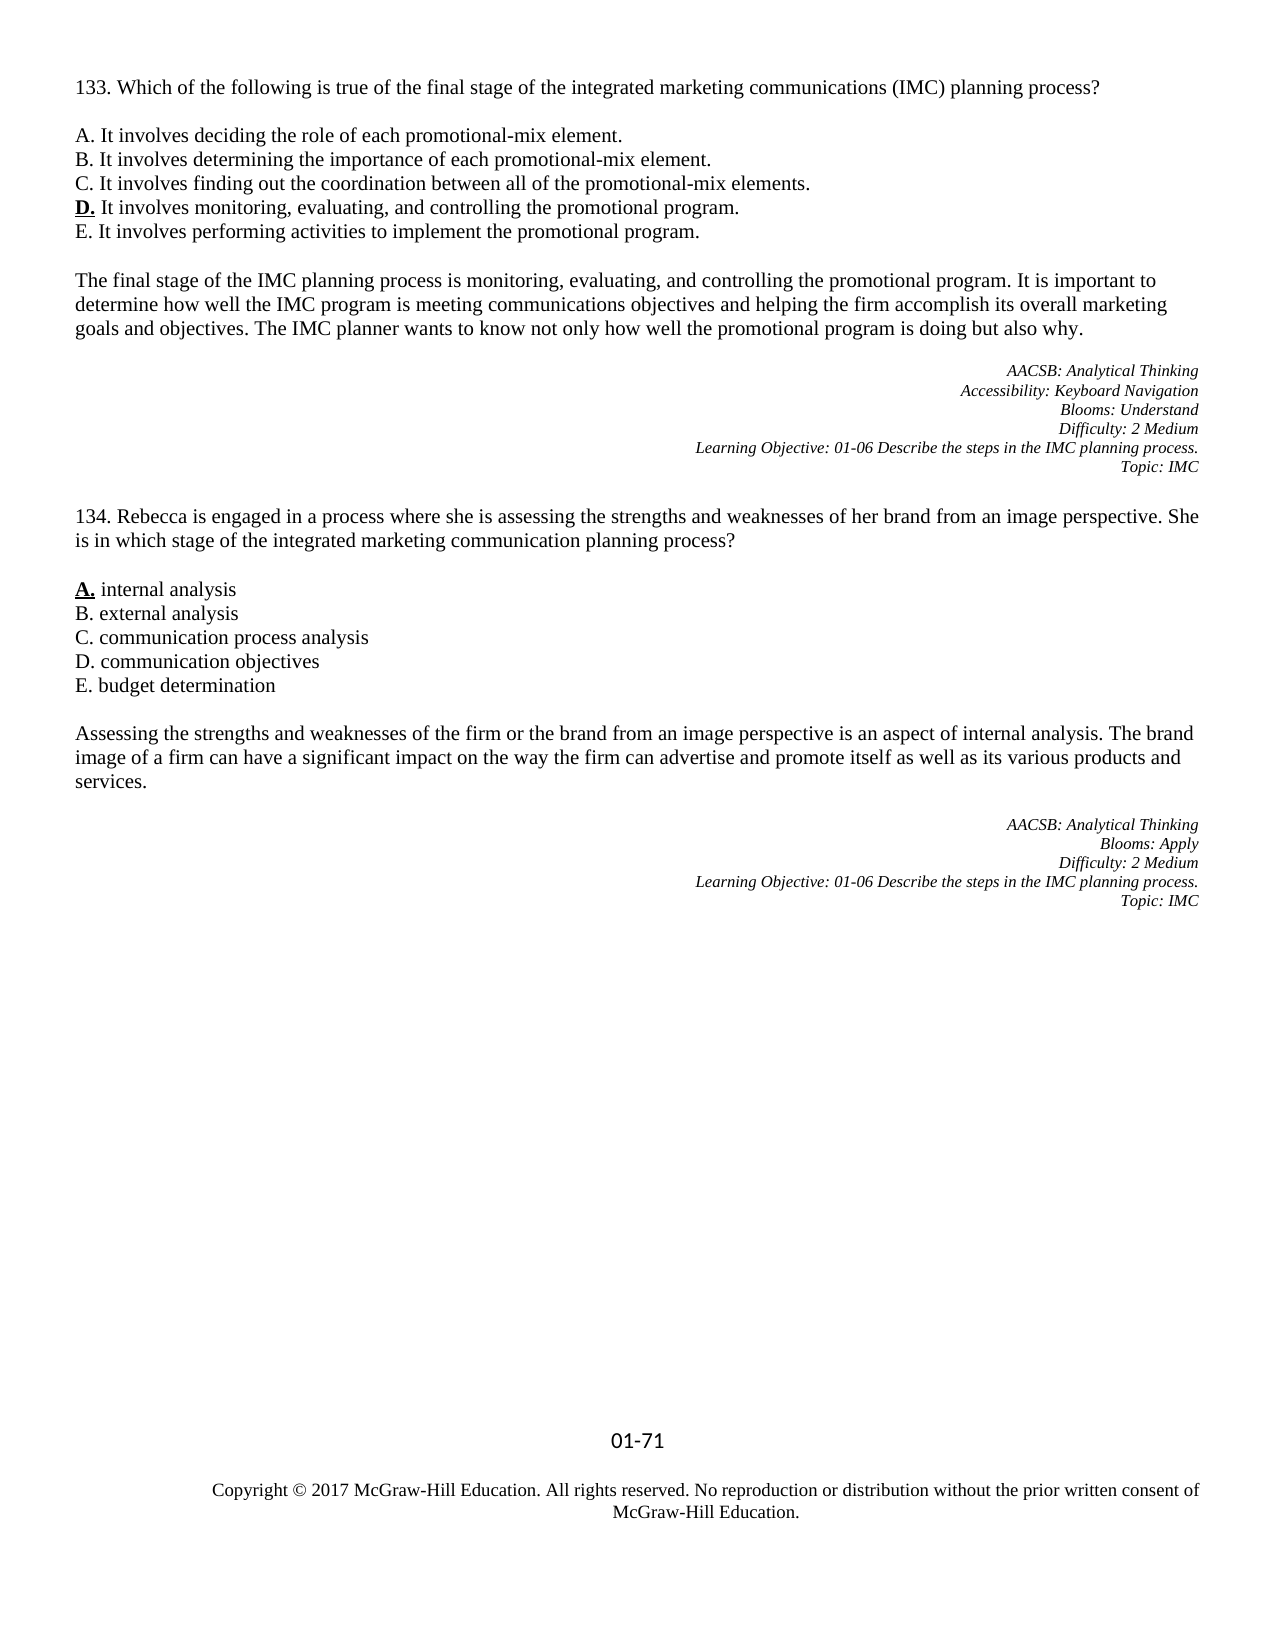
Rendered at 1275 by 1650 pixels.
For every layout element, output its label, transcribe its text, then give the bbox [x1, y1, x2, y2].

text A. It involves deciding the role of each promotional-mix element. B. It involves determining the importance of each promotional-mix element. C. It involves finding out the coordination between all of the promotional-mix elements. D. It involves monitoring, evaluating, and controlling the promotional program. E. It involves performing activities to implement the promotional program. [75, 99, 1200, 243]
text 134. Rebecca is engaged in a process where she is assessing the strengths and weaknesses of her brand from an image perspective. She is in which stage of the integrated marketing communication planning process? [75, 504, 1200, 552]
text A. internal analysis B. external analysis C. communication process analysis D. communication objectives E. budget determination [75, 552, 1200, 697]
text 133. Which of the following is true of the final stage of the integrated marketing communications (IMC) planning process? [75, 75, 1200, 99]
text The final stage of the IMC planning process is monitoring, evaluating, and controlling the promotional program. It is important to determine how well the IMC program is meeting communications objectives and helping the firm accomplish its overall marketing goals and objectives. The IMC planner wants to know not only how well the promotional program is doing but also why. [75, 267, 1200, 340]
text Assessing the strengths and weaknesses of the firm or the brand from an image perspective is an aspect of internal analysis. The brand image of a firm can have a significant impact on the way the firm can advertise and promote itself as well as its various products and services. [75, 721, 1200, 793]
text AACSB: Analytical Thinking Blooms: Apply Difficulty: 2 Medium Learning Objective: 01-06 Describe the steps in the IMC planning process. Topic: IMC [75, 793, 1200, 938]
